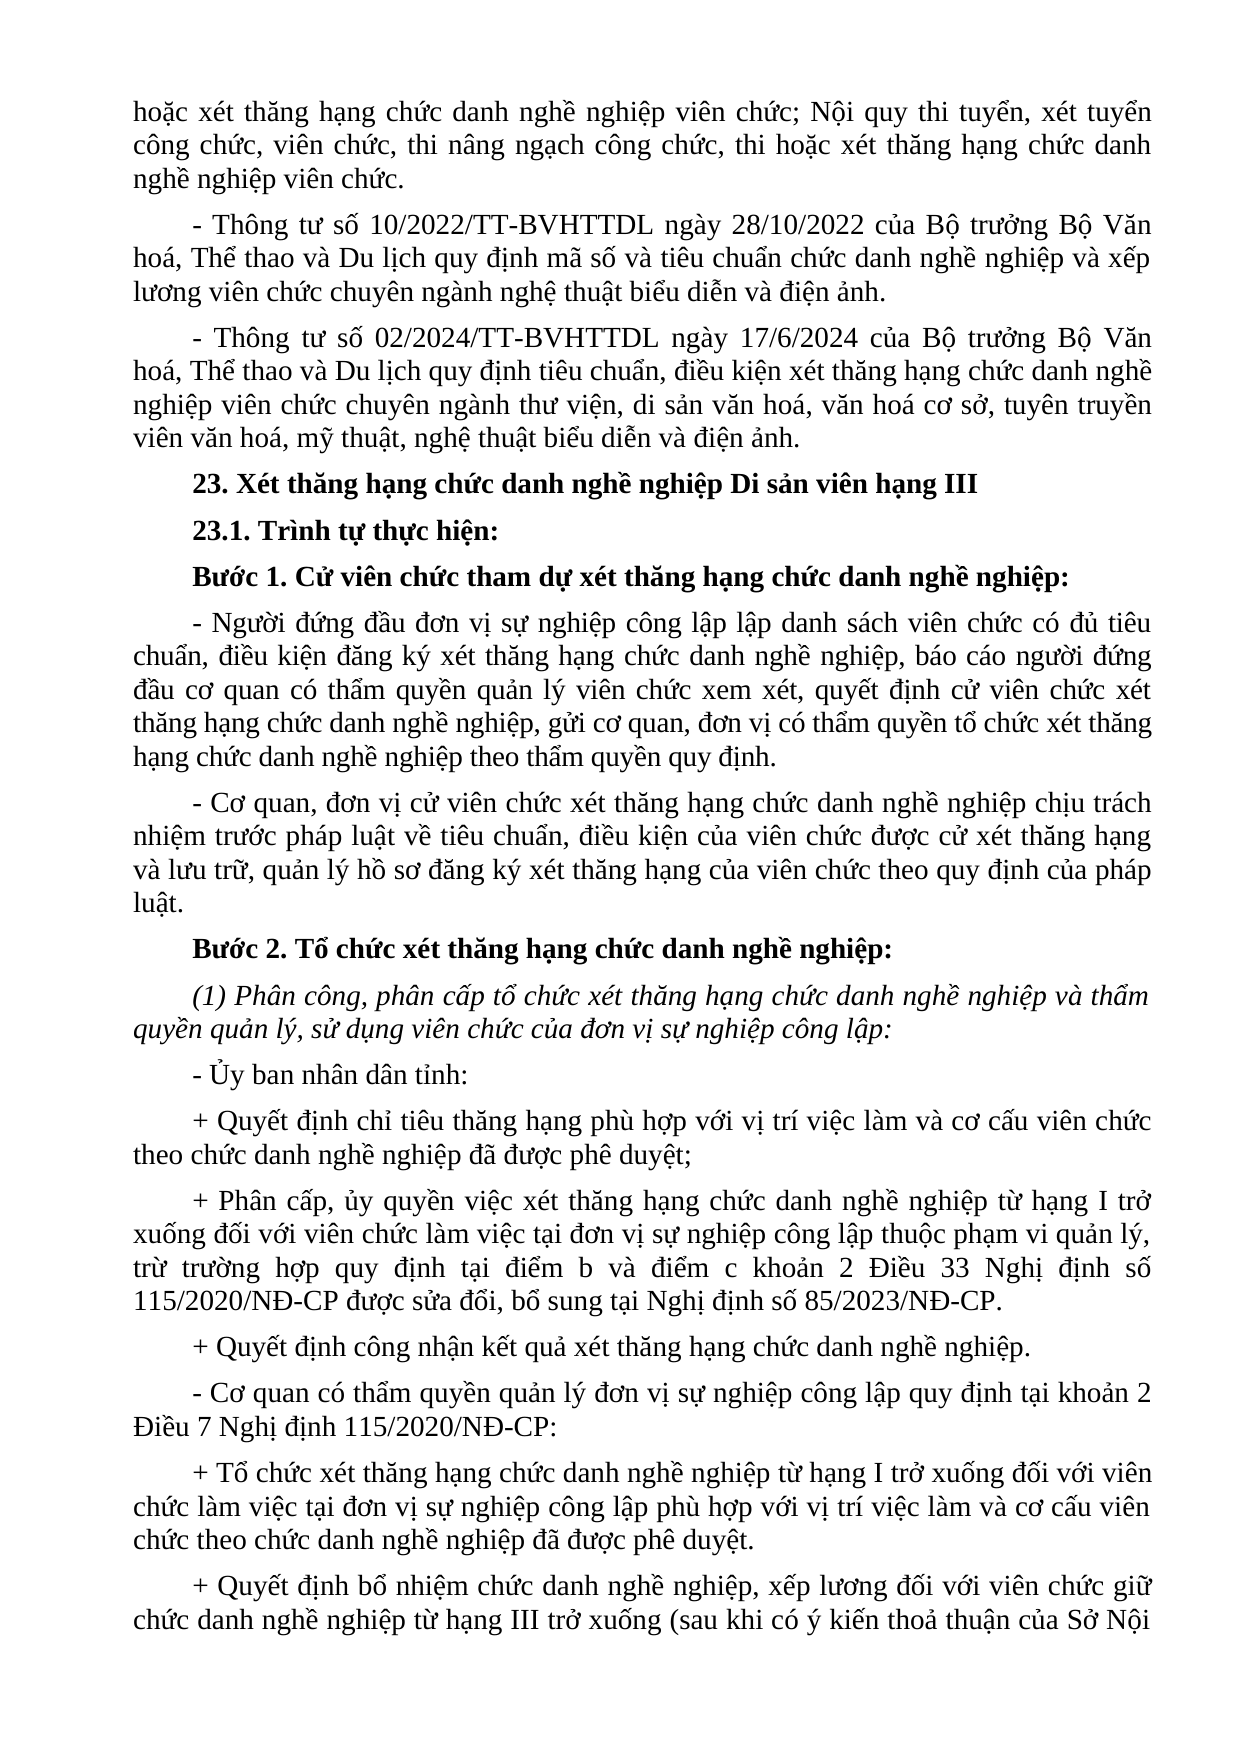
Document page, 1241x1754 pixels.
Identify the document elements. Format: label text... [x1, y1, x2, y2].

text - Cơ quan có thẩm quyền quản lý đơn vị sự nghiệp công lập quy định tại khoản 2 Điều 7 Nghị định 115/2020/NĐ-CP: [133, 1376, 1153, 1443]
text - Cơ quan, đơn vị cử viên chức xét thăng hạng chức danh nghề nghiệp chịu trách nhiệm trước pháp luật về tiêu chuẩn, điều kiện của viên chức được cử xét thăng hạng và lưu trữ, quản lý hồ sơ đăng ký xét thăng hạng của viên chức theo quy định của pháp luật. [133, 785, 1153, 919]
text - Ủy ban nhân dân tỉnh: [133, 1057, 1153, 1091]
text Bước 2. Tổ chức xét thăng hạng chức danh nghề nghiệp: [133, 932, 1153, 965]
text + Quyết định công nhận kết quả xét thăng hạng chức danh nghề nghiệp. [133, 1329, 1153, 1363]
text (1) Phân công, phân cấp tổ chức xét thăng hạng chức danh nghề nghiệp và thẩm quyền quản lý, sử dụng viên chức của đơn vị sự nghiệp công lập: [133, 978, 1153, 1045]
text + Tổ chức xét thăng hạng chức danh nghề nghiệp từ hạng I trở xuống đối với viên chức làm việc tại đơn vị sự nghiệp công lập phù hợp với vị trí việc làm và cơ cấu viên chức theo chức danh nghề nghiệp đã được phê duyệt. [133, 1455, 1153, 1556]
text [133, 94, 1153, 194]
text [133, 1568, 1153, 1635]
text - Thông tư số 10/2022/TT-BVHTTDL ngày 28/10/2022 của Bộ trưởng Bộ Văn hoá, Thể thao và Du lịch quy định mã số và tiêu chuẩn chức danh nghề nghiệp và xếp lương viên chức chuyên ngành nghệ thuật biểu diễn và điện ảnh. [133, 207, 1153, 307]
text 23.1. Trình tự thực hiện: [133, 513, 1153, 546]
text Bước 1. Cử viên chức tham dự xét thăng hạng chức danh nghề nghiệp: [133, 559, 1153, 592]
text 23. Xét thăng hạng chức danh nghề nghiệp Di sản viên hạng III [133, 467, 1153, 500]
text - Thông tư số 02/2024/TT-BVHTTDL ngày 17/6/2024 của Bộ trưởng Bộ Văn hoá, Thể thao và Du lịch quy định tiêu chuẩn, điều kiện xét thăng hạng chức danh nghề nghiệp viên chức chuyên ngành thư viện, di sản văn hoá, văn hoá cơ sở, tuyên truyền viên văn hoá, mỹ thuật, nghệ thuật biểu diễn và điện ảnh. [133, 320, 1153, 454]
text + Phân cấp, ủy quyền việc xét thăng hạng chức danh nghề nghiệp từ hạng I trở xuống đối với viên chức làm việc tại đơn vị sự nghiệp công lập thuộc phạm vi quản lý, trừ trường hợp quy định tại điểm b và điểm c khoản 2 Điều 33 Nghị định số 115/2020/NĐ-CP được sửa đổi, bổ sung tại Nghị định số 85/2023/NĐ-CP. [133, 1183, 1153, 1317]
text - Người đứng đầu đơn vị sự nghiệp công lập lập danh sách viên chức có đủ tiêu chuẩn, điều kiện đăng ký xét thăng hạng chức danh nghề nghiệp, báo cáo người đứng đầu cơ quan có thẩm quyền quản lý viên chức xem xét, quyết định cử viên chức xét thăng hạng chức danh nghề nghiệp, gửi cơ quan, đơn vị có thẩm quyền tổ chức xét thăng hạng chức danh nghề nghiệp theo thẩm quyền quy định. [133, 605, 1153, 772]
text + Quyết định chỉ tiêu thăng hạng phù hợp với vị trí việc làm và cơ cấu viên chức theo chức danh nghề nghiệp đã được phê duyệt; [133, 1103, 1153, 1170]
